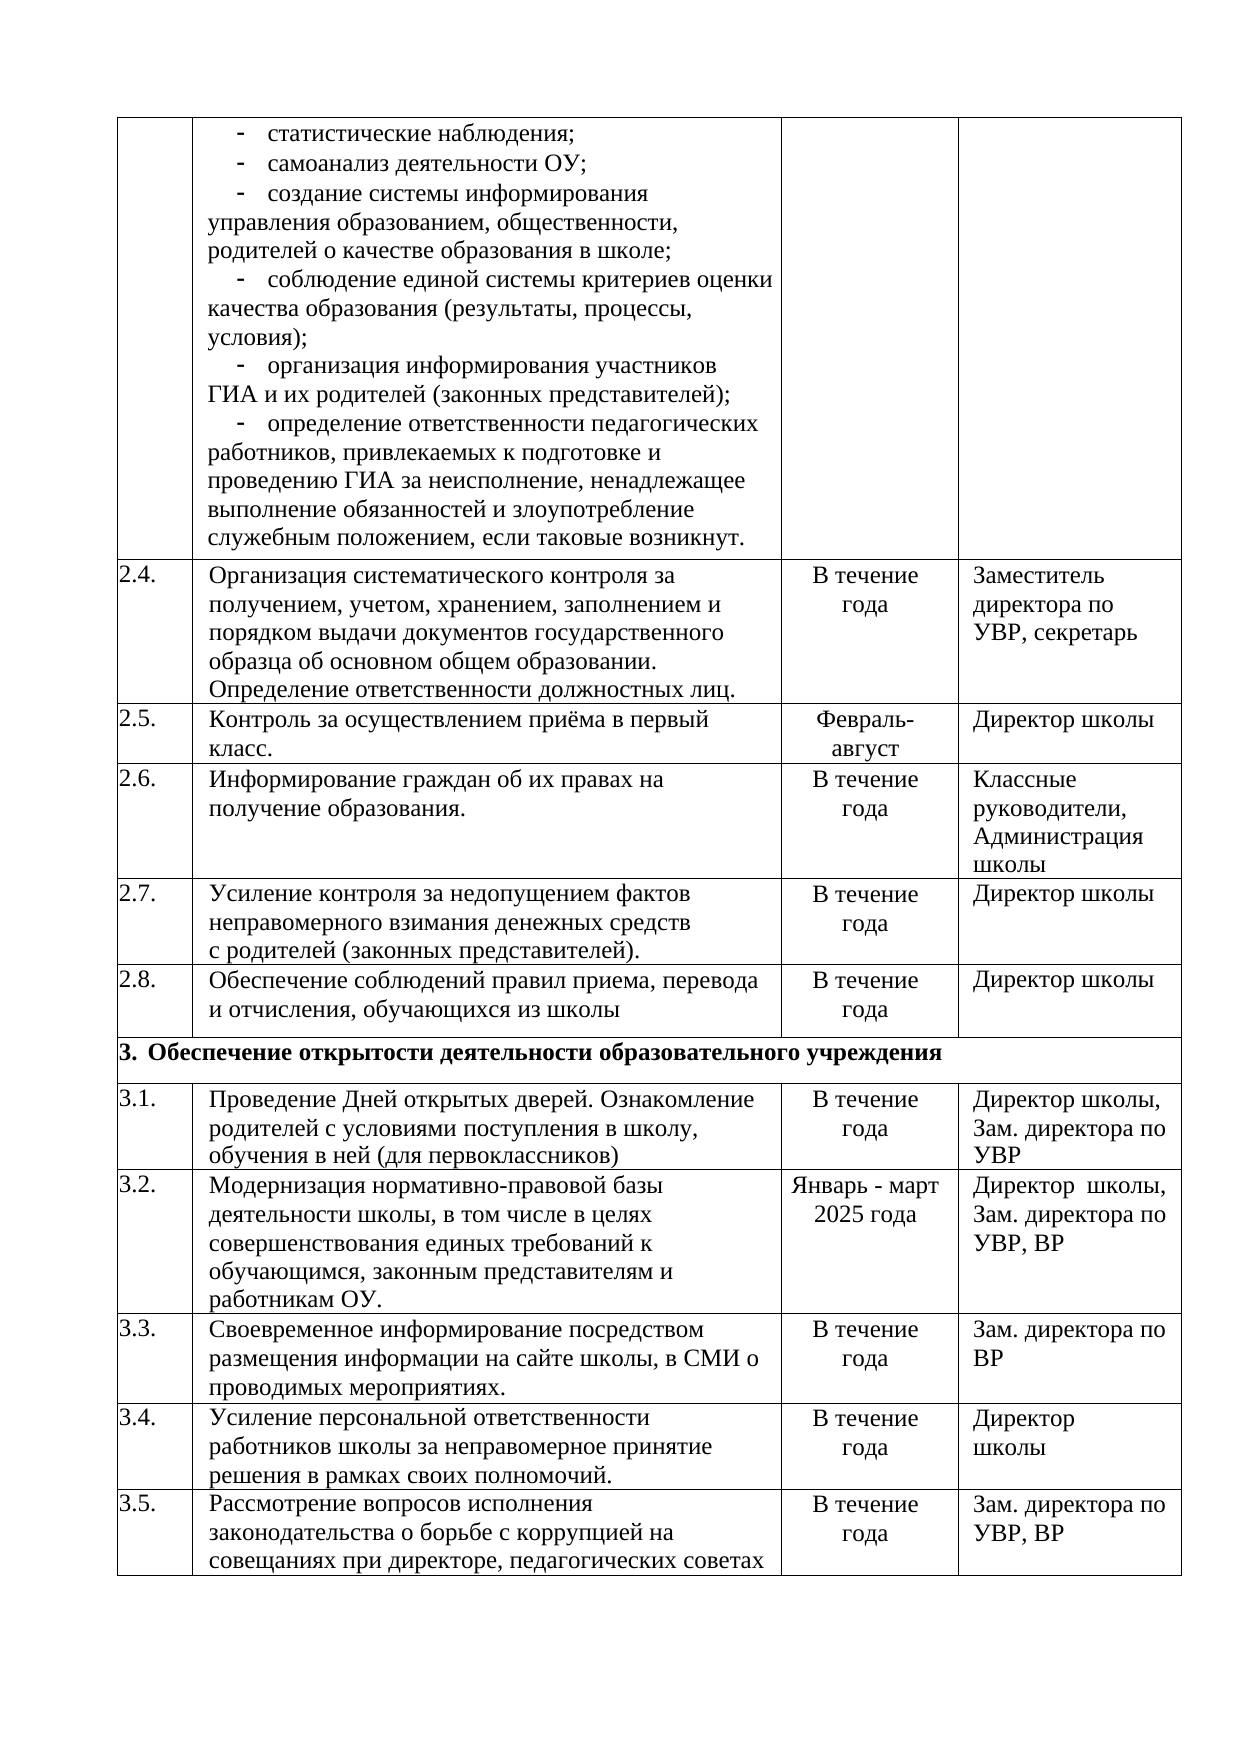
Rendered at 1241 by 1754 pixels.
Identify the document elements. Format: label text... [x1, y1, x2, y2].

table_cell 2.8. [118, 965, 192, 1037]
table_cell Организация систематического контроля за получением, учетом, хранением, заполнением и порядком выдачи документов государственного образца об основном общем образовании. Определение ответственности должностных лиц. [193, 560, 781, 703]
table_cell Зам. директора по УВР, ВР [959, 1490, 1181, 1575]
table_cell Директор школы [959, 704, 1181, 763]
table_cell В течение года [782, 879, 958, 964]
table_cell Директор школы [959, 965, 1181, 1037]
table_cell Модернизация нормативно-правовой базы деятельности школы, в том числе в целях совершенствования единых требований к обучающимся, законным представителям и работникам ОУ. [193, 1170, 781, 1313]
table_cell В течение года [782, 1314, 958, 1402]
table_cell Классные руководители, Администрация школы [959, 764, 1181, 878]
table_header статистические наблюдения; самоанализ деятельности ОУ; создание системы информирования управления образованием, общественности, родителей о качестве образования в школе; соблюдение единой системы критериев оценки качества образования (результаты, процессы, условия); организация информирования участников ГИА и их родителей (законных представителей); определение ответственности педагогических работников, привлекаемых к подготовке и проведению ГИА за неисполнение, ненадлежащее выполнение обязанностей и злоупотребление служебным положением, если таковые возникнут. [193, 118, 781, 559]
table_cell В течение года [782, 560, 958, 703]
table_cell 3.4. [118, 1404, 192, 1488]
table_cell 3.3. [118, 1314, 192, 1402]
table_cell 3.1. [118, 1084, 192, 1169]
table_cell Обеспечение соблюдений правил приема, перевода и отчисления, обучающихся из школы [193, 965, 781, 1037]
table_cell В течение года [782, 764, 958, 878]
table_header [118, 118, 192, 559]
table_cell Усиление персональной ответственности работников школы за неправомерное принятие решения в рамках своих полномочий. [193, 1404, 781, 1488]
table_cell В течение года [782, 1490, 958, 1575]
table_cell 3. Обеспечение открытости деятельности образовательного учреждения [118, 1038, 1181, 1083]
table_cell Январь - март 2025 года [782, 1170, 958, 1313]
table_cell Директор школы, Зам. директора по УВР [959, 1084, 1181, 1169]
table_cell 2.6. [118, 764, 192, 878]
table_cell Своевременное информирование посредством размещения информации на сайте школы, в СМИ о проводимых мероприятиях. [193, 1314, 781, 1402]
table_header [782, 118, 958, 559]
table_cell Директор школы, Зам. директора по УВР, ВР [959, 1170, 1181, 1313]
table_cell 2.5. [118, 704, 192, 763]
table_cell Зам. директора по ВР [959, 1314, 1181, 1402]
table_cell В течение года [782, 1084, 958, 1169]
table_cell Февраль- август [782, 704, 958, 763]
table_cell 3.5. [118, 1490, 192, 1575]
table_cell В течение года [782, 965, 958, 1037]
table_cell Директор школы [959, 1404, 1181, 1488]
table_cell Заместитель директора по УВР, секретарь [959, 560, 1181, 703]
table_cell 3.2. [118, 1170, 192, 1313]
table_cell 2.4. [118, 560, 192, 703]
table_header [959, 118, 1181, 559]
table_cell В течение года [782, 1404, 958, 1488]
table_cell Рассмотрение вопросов исполнения законодательства о борьбе с коррупцией на совещаниях при директоре, педагогических советах [193, 1490, 781, 1575]
table_cell Директор школы [959, 879, 1181, 964]
table_cell Проведение Дней открытых дверей. Ознакомление родителей с условиями поступления в школу, обучения в ней (для первоклассников) [193, 1084, 781, 1169]
table_cell Контроль за осуществлением приёма в первый класс. [193, 704, 781, 763]
table_cell Усиление контроля за недопущением фактов неправомерного взимания денежных средств с родителей (законных представителей). [193, 879, 781, 964]
table_cell Информирование граждан об их правах на получение образования. [193, 764, 781, 878]
table_cell 2.7. [118, 879, 192, 964]
